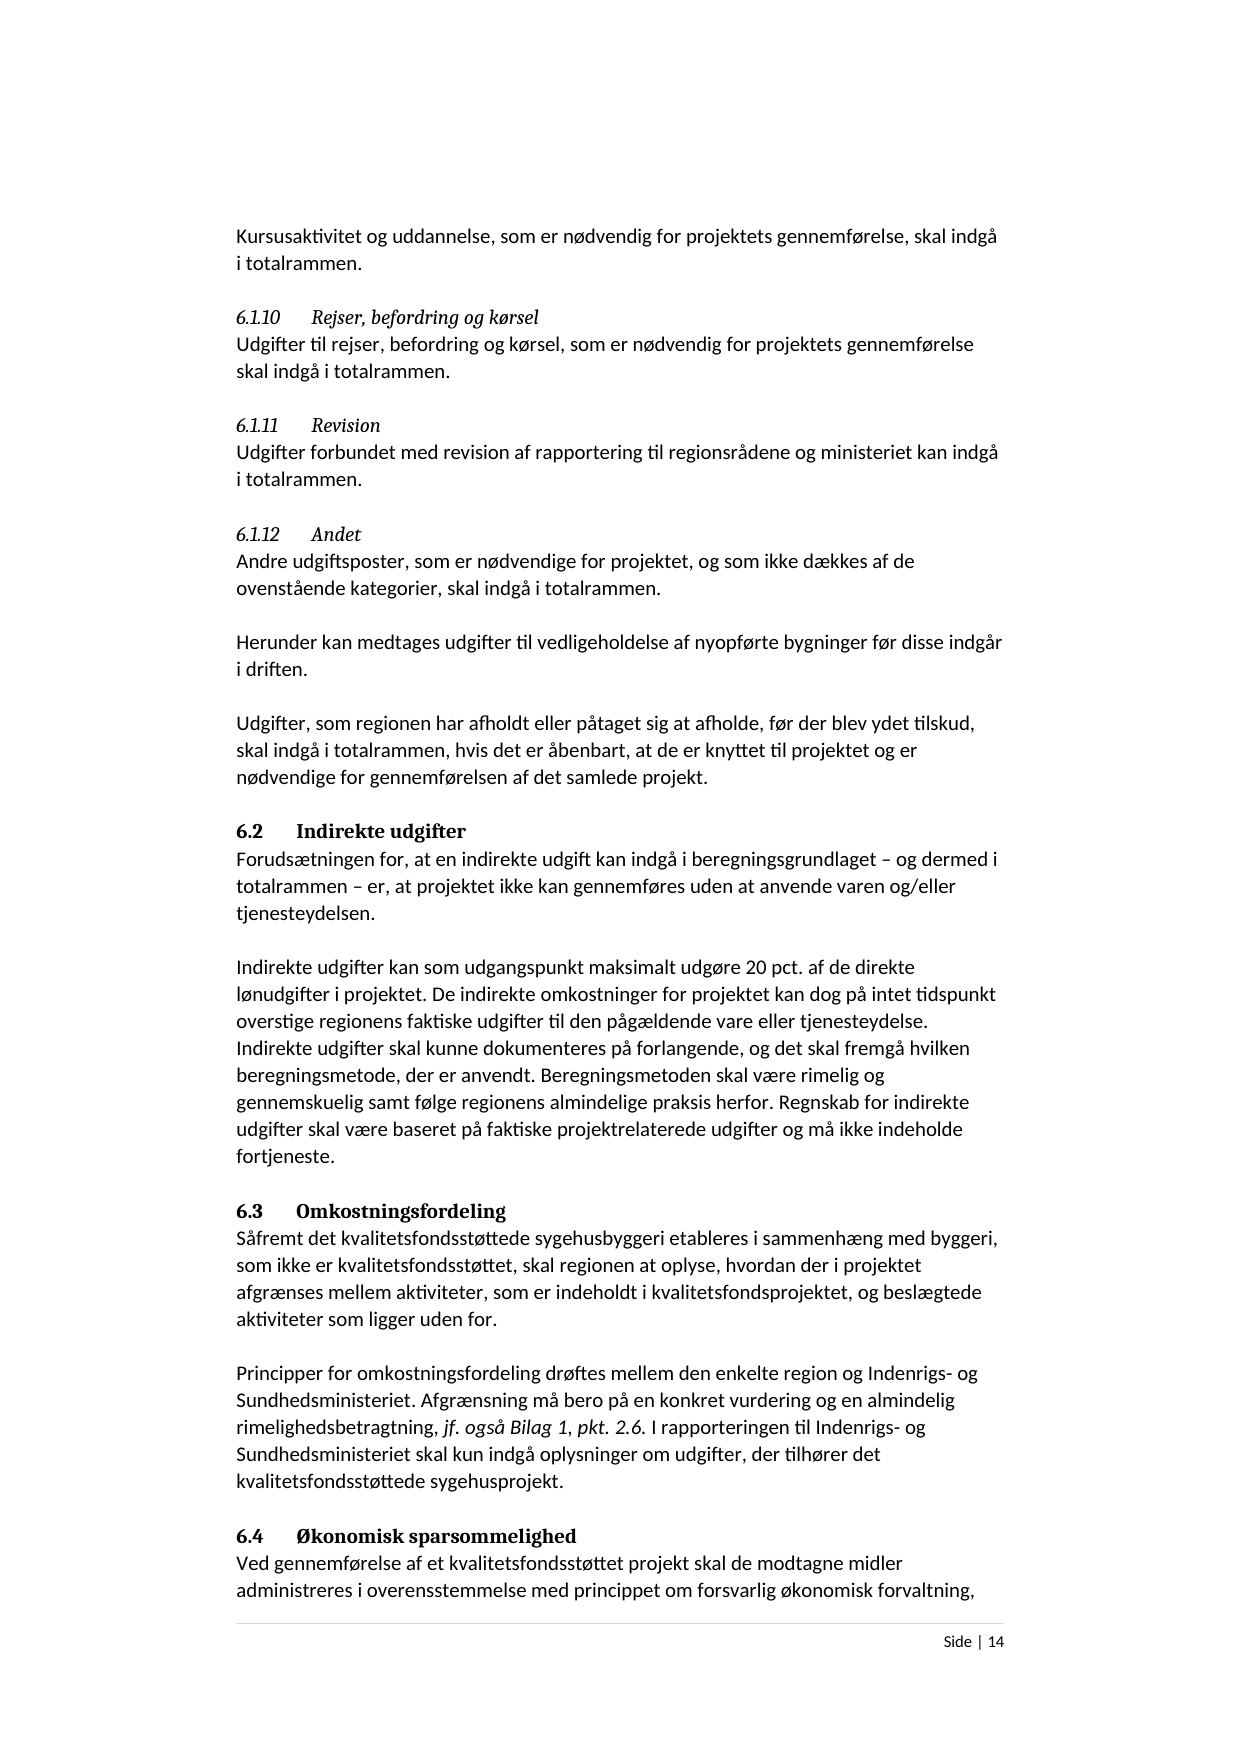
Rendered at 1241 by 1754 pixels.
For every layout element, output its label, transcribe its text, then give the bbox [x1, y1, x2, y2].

subtitle Rejser, befordring og kørsel [236, 303, 1004, 330]
text Forudsætningen for, at en indirekte udgift kan indgå i beregningsgrundlaget – og dermed i totalrammen – er, at projektet ikke kan gennemføres uden at anvende varen og/eller tjenesteydelsen. [236, 844, 1004, 926]
text Indirekte udgifter kan som udgangspunkt maksimalt udgøre 20 pct. af de direkte lønudgifter i projektet. De indirekte omkostninger for projektet kan dog på intet tidspunkt overstige regionens faktiske udgifter til den pågældende vare eller tjenesteydelse. Indirekte udgifter skal kunne dokumenteres på forlangende, og det skal fremgå hvilken beregningsmetode, der er anvendt. Beregningsmetoden skal være rimelig og gennemskuelig samt følge regionens almindelige praksis herfor. Regnskab for indirekte udgifter skal være baseret på faktiske projektrelaterede udgifter og må ikke indeholde fortjeneste. [236, 953, 1004, 1169]
text Andre udgiftsposter, som er nødvendige for projektet, og som ikke dækkes af de ovenstående kategorier, skal indgå i totalrammen. [236, 546, 1004, 601]
subtitle Revision [236, 411, 1004, 438]
subtitle Indirekte udgifter [236, 817, 1004, 844]
text Udgifter til rejser, befordring og kørsel, som er nødvendig for projektets gennemførelse skal indgå i totalrammen. [236, 330, 1004, 384]
text Principper for omkostningsfordeling drøftes mellem den enkelte region og Indenrigs- og Sundhedsministeriet. Afgrænsning må bero på en konkret vurdering og en almindelig rimelighedsbetragtning, jf. også Bilag 1, pkt. 2.6. I rapporteringen til Indenrigs- og Sundhedsministeriet skal kun indgå oplysninger om udgifter, der tilhører det kvalitetsfondsstøttede sygehusprojekt. [236, 1359, 1004, 1494]
subtitle Økonomisk sparsommelighed [236, 1521, 1004, 1548]
text Udgifter forbundet med revision af rapportering til regionsrådene og ministeriet kan indgå i totalrammen. [236, 438, 1004, 492]
subtitle Omkostningsfordeling [236, 1196, 1004, 1223]
text Såfremt det kvalitetsfondsstøttede sygehusbyggeri etableres i sammenhæng med byggeri, som ikke er kvalitetsfondsstøttet, skal regionen at oplyse, hvordan der i projektet afgrænses mellem aktiviteter, som er indeholdt i kvalitetsfondsprojektet, og beslægtede aktiviteter som ligger uden for. [236, 1223, 1004, 1332]
text Herunder kan medtages udgifter til vedligeholdelse af nyopførte bygninger før disse indgår i driften. [236, 628, 1004, 682]
text Kursusaktivitet og uddannelse, som er nødvendig for projektets gennemførelse, skal indgå i totalrammen. [236, 221, 1004, 276]
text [236, 1548, 1004, 1603]
subtitle Andet [236, 519, 1004, 546]
text Udgifter, som regionen har afholdt eller påtaget sig at afholde, før der blev ydet tilskud, skal indgå i totalrammen, hvis det er åbenbart, at de er knyttet til projektet og er nødvendige for gennemførelsen af det samlede projekt. [236, 709, 1004, 790]
